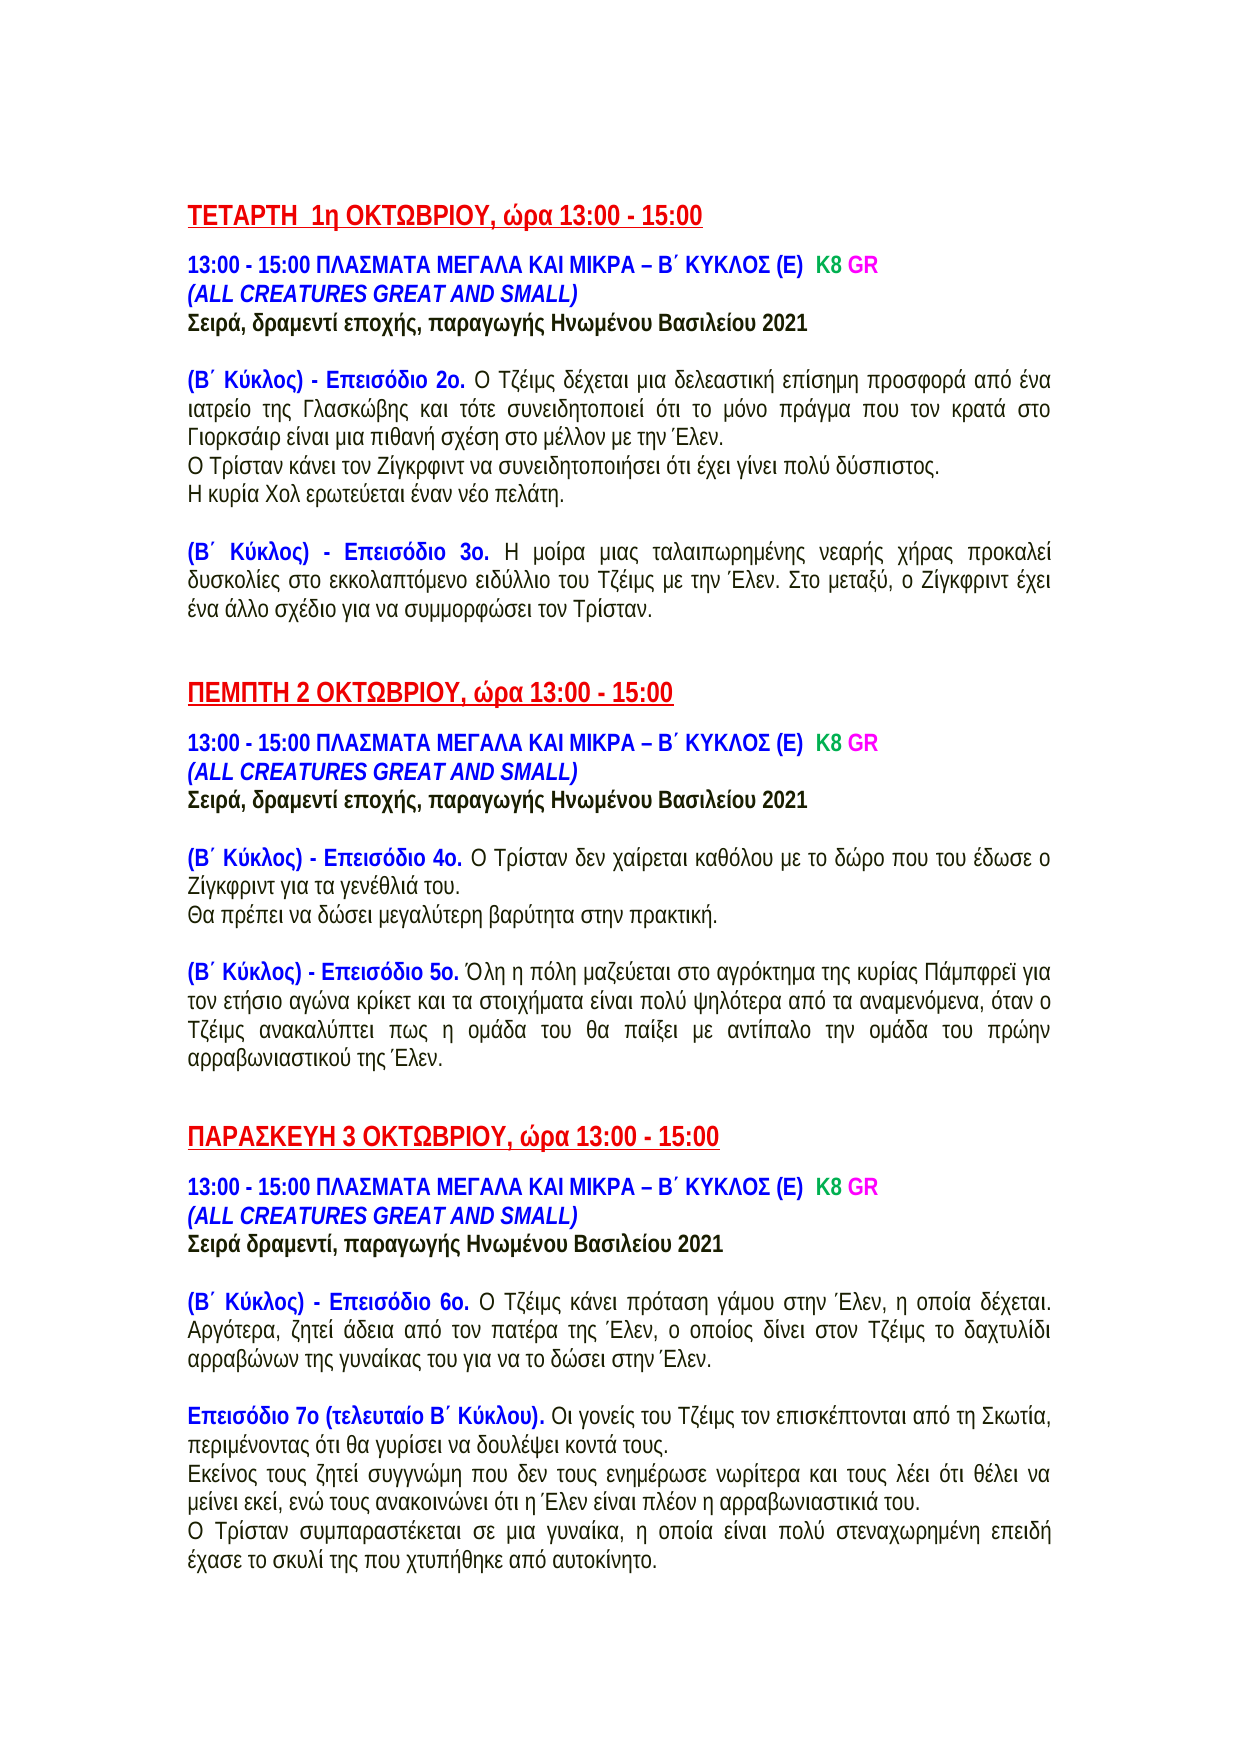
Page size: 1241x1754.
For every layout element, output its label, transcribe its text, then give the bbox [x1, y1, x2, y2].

text 13:00 - 15:00 ΠΛΑΣΜΑΤΑ ΜΕΓΑΛΑ ΚΑΙ ΜΙΚΡΑ – Β΄ ΚΥΚΛΟΣ (Ε) Κ8 GR [187, 728, 1053, 757]
text (Β΄ Κύκλος) - Επεισόδιο 6ο. Ο Τζέιμς κάνει πρόταση γάμου στην Έλεν, η οποία δέχεται. Αργότερα, ζητεί άδεια από τον πατέρα της Έλεν, ο οποίος δίνει στον Τζέιμς το δαχτυλίδι αρραβώνων της γυναίκας του για να το δώσει στην Έλεν. [187, 1287, 1053, 1373]
text (Β΄ Κύκλος) - Επεισόδιο 2ο. Ο Τζέιμς δέχεται μια δελεαστική επίσημη προσφορά από ένα ιατρείο της Γλασκώβης και τότε συνειδητοποιεί ότι το μόνο πράγμα που τον κρατά στο Γιορκσάιρ είναι μια πιθανή σχέση στο μέλλον με την Έλεν. [187, 336, 1053, 451]
text Σειρά, δραμεντί εποχής, παραγωγής Ηνωμένου Βασιλείου 2021 [187, 308, 1053, 336]
text Σειρά, δραμεντί εποχής, παραγωγής Ηνωμένου Βασιλείου 2021 [187, 785, 1053, 814]
text (Β΄ Κύκλος) - Επεισόδιο 3ο. Η μοίρα μιας ταλαιπωρημένης νεαρής χήρας προκαλεί δυσκολίες στο εκκολαπτόμενο ειδύλλιο του Τζέιμς με την Έλεν. Στο μεταξύ, ο Ζίγκφριντ έχει ένα άλλο σχέδιο για να συμμορφώσει τον Τρίσταν. [187, 537, 1053, 623]
text ΠΑΡΑΣΚΕΥΗ 3 ΟΚΤΩΒΡΙΟΥ, ώρα 13:00 - 15:00 [187, 1119, 1053, 1153]
text Ο Τρίσταν συμπαραστέκεται σε μια γυναίκα, η οποία είναι πολύ στεναχωρημένη επειδή έχασε το σκυλί της που χτυπήθηκε από αυτοκίνητο. [187, 1516, 1053, 1573]
text 13:00 - 15:00 ΠΛΑΣΜΑΤΑ ΜΕΓΑΛΑ ΚΑΙ ΜΙΚΡΑ – Β΄ ΚΥΚΛΟΣ (Ε) Κ8 GR [187, 250, 1053, 279]
text Ο Τρίσταν κάνει τον Ζίγκρφιντ να συνειδητοποιήσει ότι έχει γίνει πολύ δύσπιστος. [187, 451, 1053, 479]
text Εκείνος τους ζητεί συγγνώμη που δεν τους ενημέρωσε νωρίτερα και τους λέει ότι θέλει να μείνει εκεί, ενώ τους ανακοινώνει ότι η Έλεν είναι πλέον η αρραβωνιαστικιά του. [187, 1459, 1053, 1516]
text ΤΕΤΑΡΤΗ 1η ΟΚΤΩΒΡΙΟΥ, ώρα 13:00 - 15:00 [187, 198, 1053, 231]
text Επεισόδιο 7ο (τελευταίο Β΄ Κύκλου). Οι γονείς του Τζέιμς τον επισκέπτονται από τη Σκωτία, περιμένοντας ότι θα γυρίσει να δουλέψει κοντά τους. [187, 1401, 1053, 1459]
text (ALL CREATURES GREAT AND SMALL) [187, 1201, 1053, 1229]
text (Β΄ Κύκλος) - Επεισόδιο 5ο. Όλη η πόλη μαζεύεται στο αγρόκτημα της κυρίας Πάμπφρεϊ για τον ετήσιο αγώνα κρίκετ και τα στοιχήματα είναι πολύ ψηλότερα από τα αναμενόμενα, όταν ο Τζέιμς ανακαλύπτει πως η ομάδα του θα παίξει με αντίπαλο την ομάδα του πρώην αρραβωνιαστικού της Έλεν. [187, 957, 1053, 1072]
text 13:00 - 15:00 ΠΛΑΣΜΑΤΑ ΜΕΓΑΛΑ ΚΑΙ ΜΙΚΡΑ – Β΄ ΚΥΚΛΟΣ (Ε) Κ8 GR [187, 1172, 1053, 1201]
text ΠΕΜΠΤΗ 2 ΟΚΤΩΒΡΙΟΥ, ώρα 13:00 - 15:00 [187, 675, 1053, 709]
text Σειρά δραμεντί, παραγωγής Ηνωμένου Βασιλείου 2021 [187, 1229, 1053, 1258]
text Η κυρία Χολ ερωτεύεται έναν νέο πελάτη. [187, 479, 1053, 508]
text (ALL CREATURES GREAT AND SMALL) [187, 279, 1053, 308]
text (ALL CREATURES GREAT AND SMALL) [187, 757, 1053, 785]
text Θα πρέπει να δώσει μεγαλύτερη βαρύτητα στην πρακτική. [187, 900, 1053, 929]
text (Β΄ Κύκλος) - Επεισόδιο 4ο. Ο Τρίσταν δεν χαίρεται καθόλου με το δώρο που του έδωσε ο Ζίγκφριντ για τα γενέθλιά του. [187, 843, 1053, 900]
